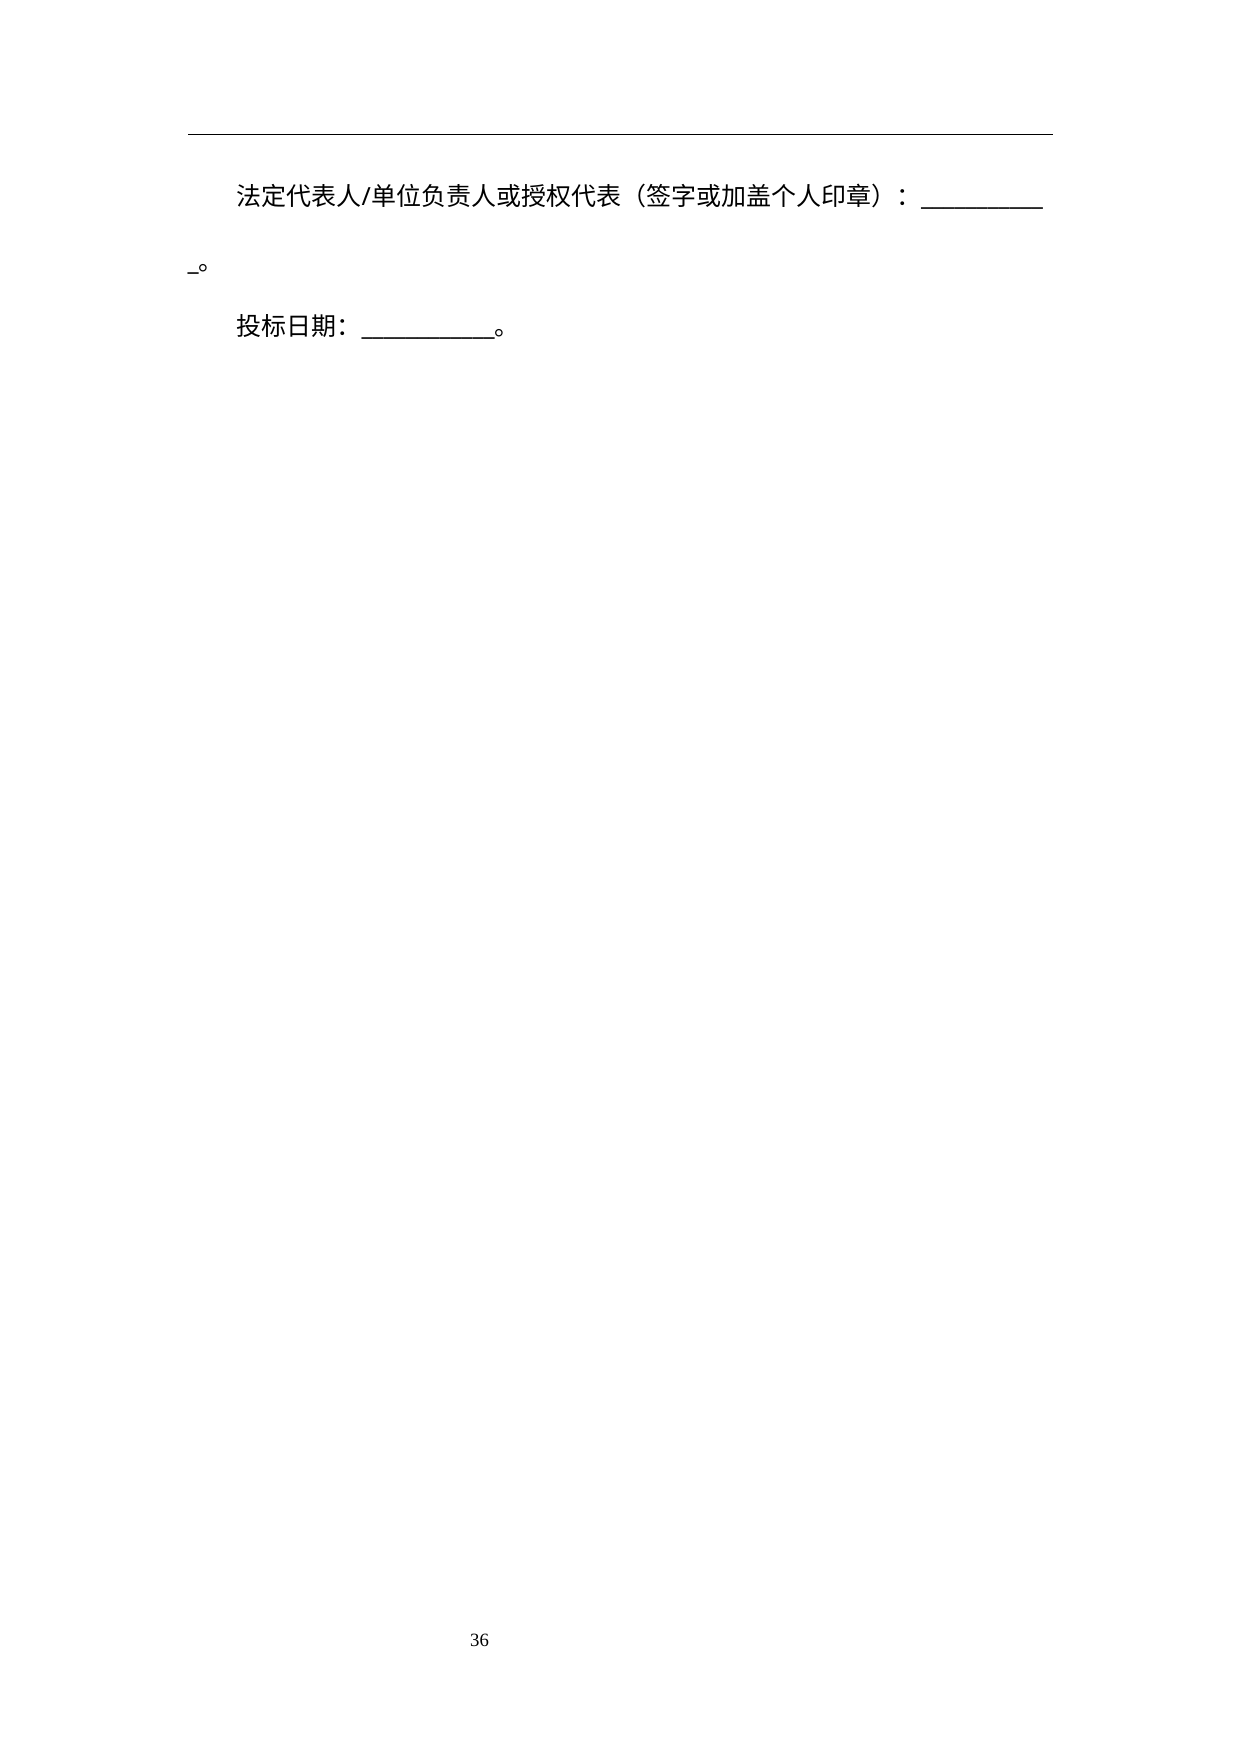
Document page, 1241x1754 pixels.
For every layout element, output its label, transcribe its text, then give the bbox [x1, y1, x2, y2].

text 法定代表人/单位负责人或授权代表（签字或加盖个人印章）：____________。 [187, 162, 1053, 292]
text 投标日期：____________。 [187, 292, 1053, 357]
